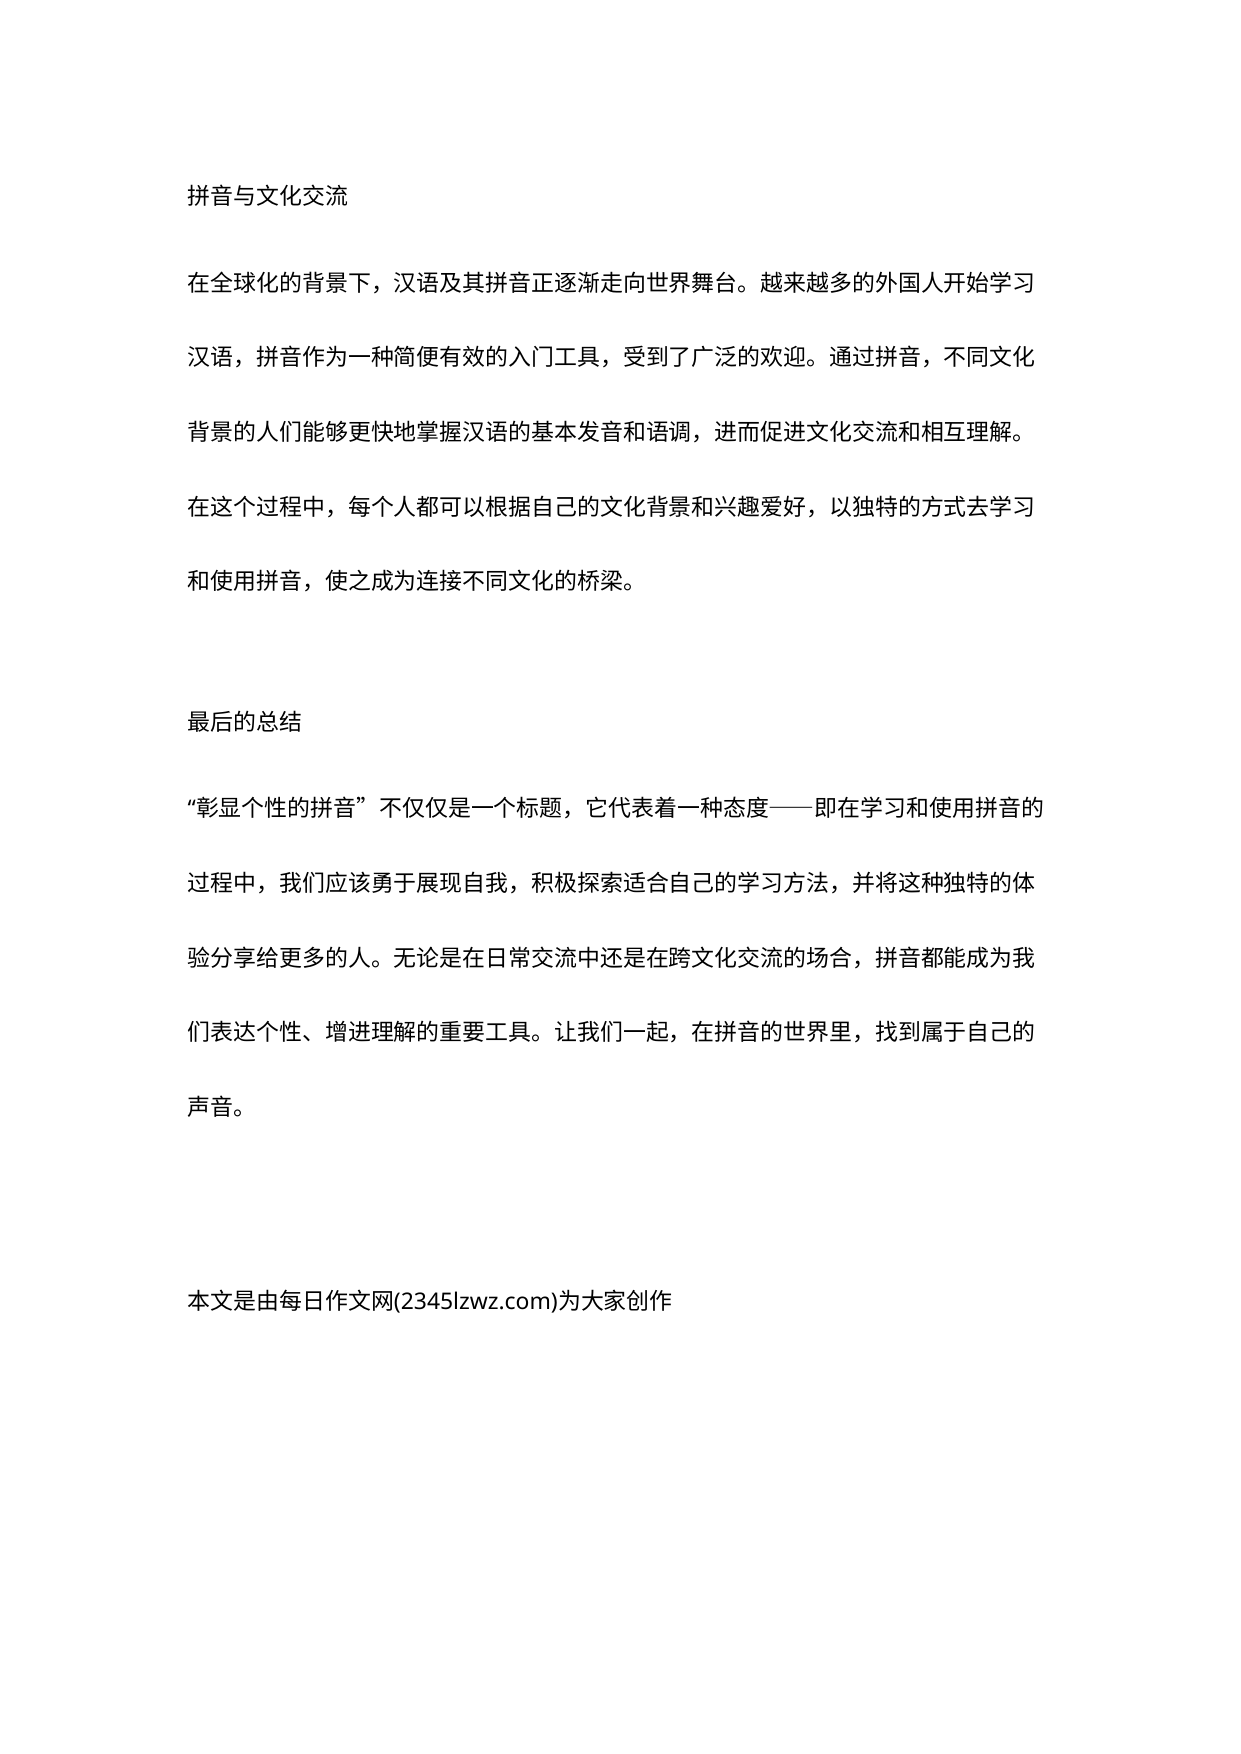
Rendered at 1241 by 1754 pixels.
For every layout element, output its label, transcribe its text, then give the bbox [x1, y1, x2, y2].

text “彰显个性的拼音”不仅仅是一个标题，它代表着一种态度——即在学习和使用拼音的过程中，我们应该勇于展现自我，积极探索适合自己的学习方法，并将这种独特的体验分享给更多的人。无论是在日常交流中还是在跨文化交流的场合，拼音都能成为我们表达个性、增进理解的重要工具。让我们一起，在拼音的世界里，找到属于自己的声音。 [187, 774, 1053, 1138]
text 最后的总结 [187, 688, 1053, 753]
text 在全球化的背景下，汉语及其拼音正逐渐走向世界舞台。越来越多的外国人开始学习汉语，拼音作为一种简便有效的入门工具，受到了广泛的欢迎。通过拼音，不同文化背景的人们能够更快地掌握汉语的基本发音和语调，进而促进文化交流和相互理解。在这个过程中，每个人都可以根据自己的文化背景和兴趣爱好，以独特的方式去学习和使用拼音，使之成为连接不同文化的桥梁。 [187, 248, 1053, 612]
text 本文是由每日作文网(2345lzwz.com)为大家创作 [187, 1267, 1053, 1332]
text 拼音与文化交流 [187, 162, 1053, 227]
